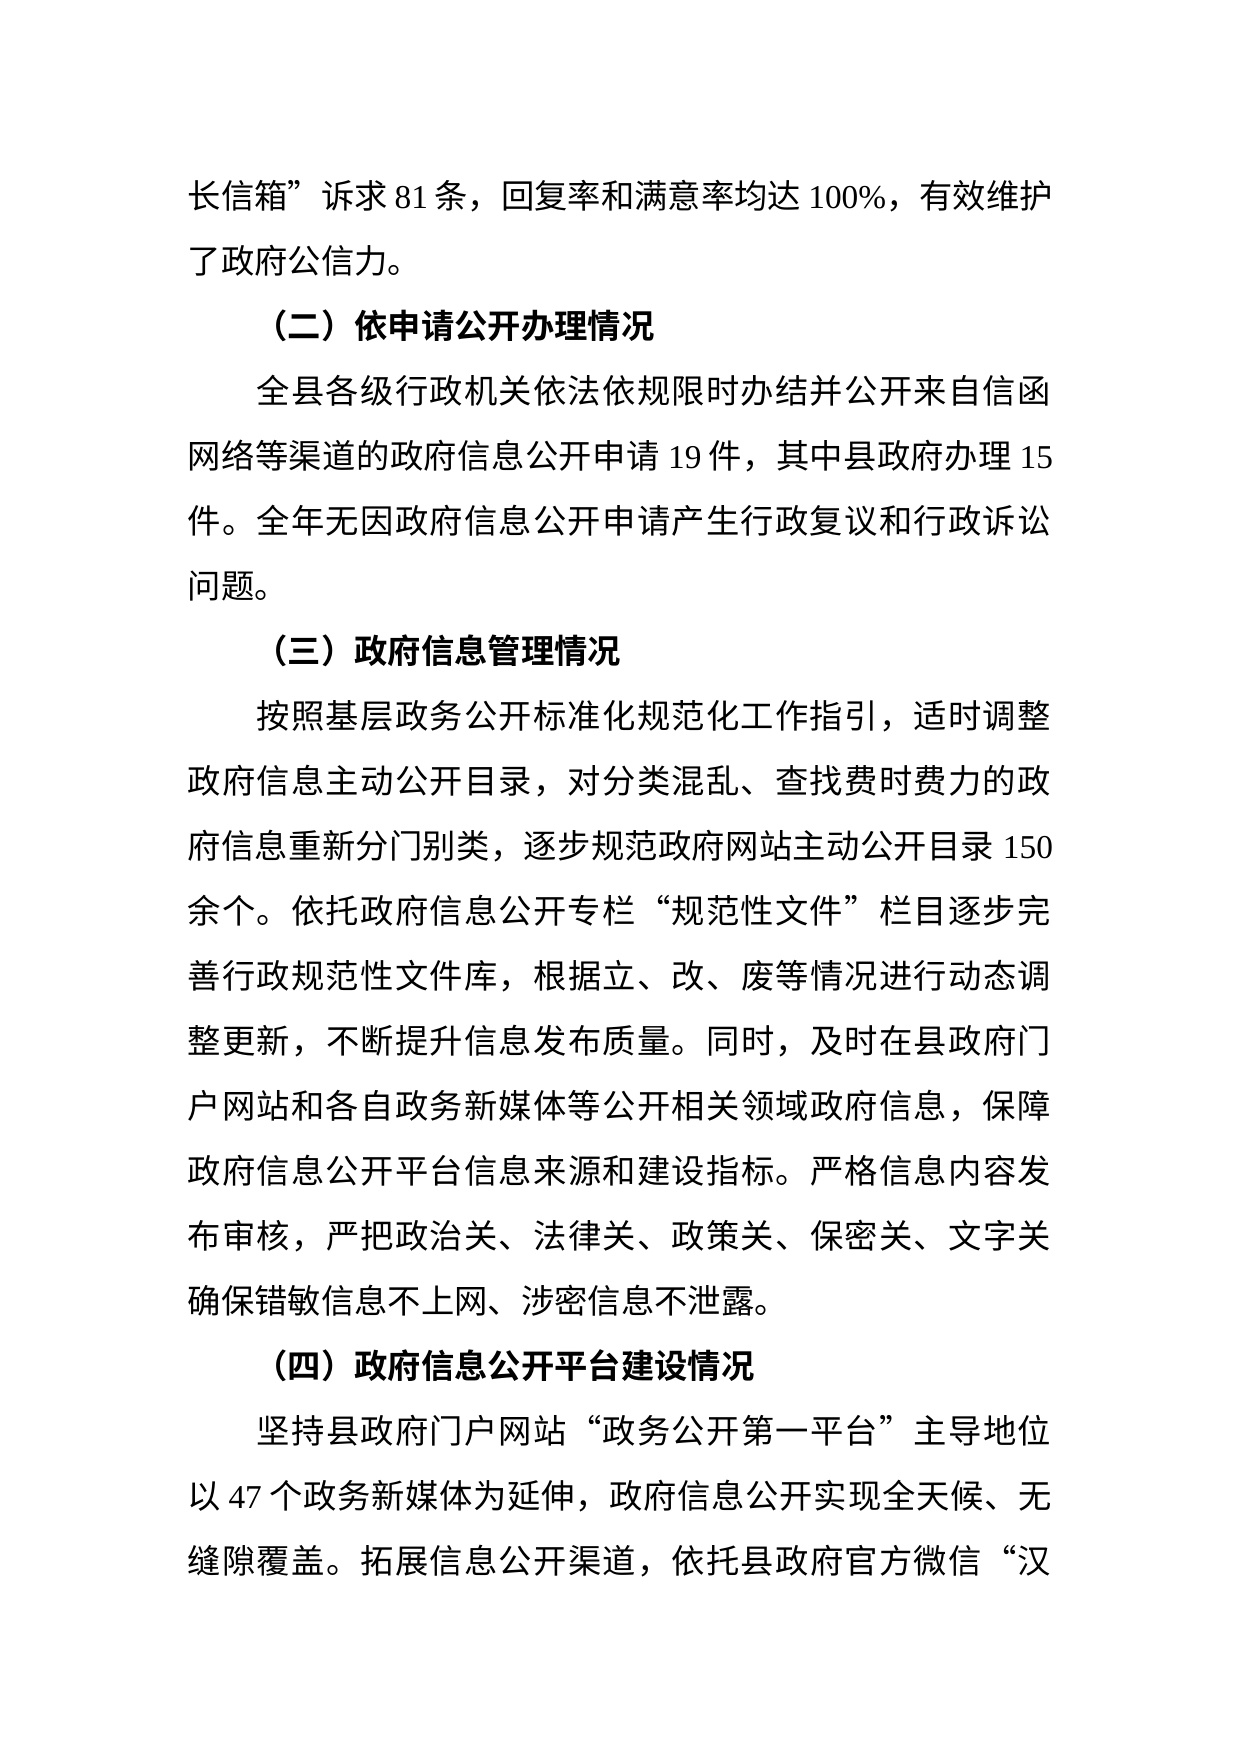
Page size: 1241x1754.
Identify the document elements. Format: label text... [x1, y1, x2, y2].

list （二）依申请公开办理情况 [187, 292, 1053, 357]
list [187, 162, 1053, 292]
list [187, 1397, 1053, 1592]
list 全县各级行政机关依法依规限时办结并公开来自信函、网络等渠道的政府信息公开申请19件，其中县政府办理15件。全年无因政府信息公开申请产生行政复议和行政诉讼问题。 [187, 357, 1053, 617]
list （四）政府信息公开平台建设情况 [187, 1332, 1053, 1397]
list 按照基层政务公开标准化规范化工作指引，适时调整政府信息主动公开目录，对分类混乱、查找费时费力的政府信息重新分门别类，逐步规范政府网站主动公开目录150余个。依托政府信息公开专栏“规范性文件”栏目逐步完善行政规范性文件库，根据立、改、废等情况进行动态调整更新，不断提升信息发布质量。同时，及时在县政府门户网站和各自政务新媒体等公开相关领域政府信息，保障政府信息公开平台信息来源和建设指标。严格信息内容发布审核，严把政治关、法律关、政策关、保密关、文字关，确保错敏信息不上网、涉密信息不泄露。 [187, 682, 1053, 1332]
list （三）政府信息管理情况 [187, 617, 1053, 682]
